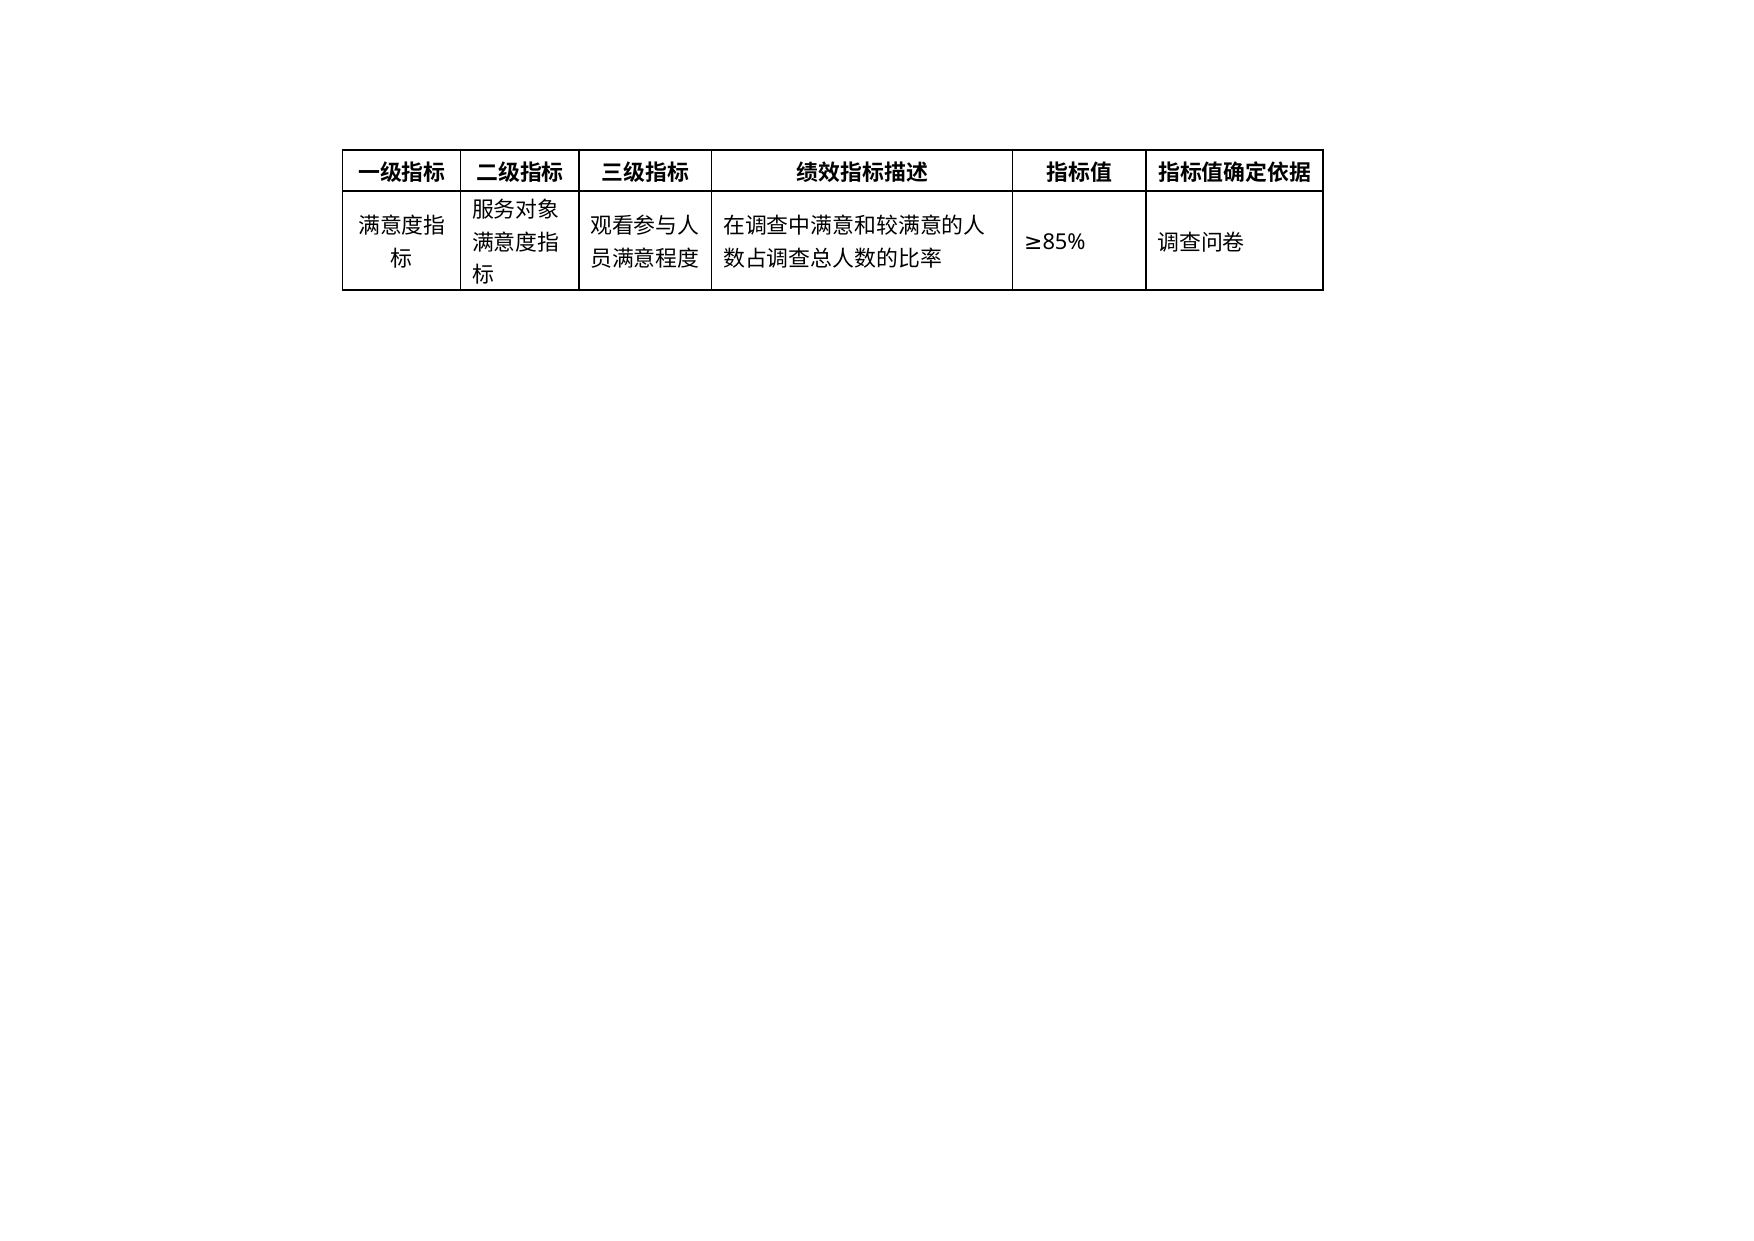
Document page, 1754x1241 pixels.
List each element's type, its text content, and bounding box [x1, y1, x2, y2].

table_header 三级指标 [580, 151, 711, 190]
table_cell 服务对象满意度指标 [461, 192, 578, 289]
table_cell 观看参与人员满意程度 [580, 192, 711, 289]
table_cell 调查问卷 [1147, 192, 1322, 289]
table_cell ≥85% [1013, 192, 1145, 289]
table_cell 在调查中满意和较满意的人数占调查总人数的比率 [712, 192, 1012, 289]
table_header 绩效指标描述 [712, 151, 1012, 190]
table_header 一级指标 [343, 151, 460, 190]
table_header 二级指标 [461, 151, 578, 190]
table_header 指标值 [1013, 151, 1145, 190]
table_header 指标值确定依据 [1147, 151, 1322, 190]
table_cell 满意度指标 [343, 192, 460, 289]
